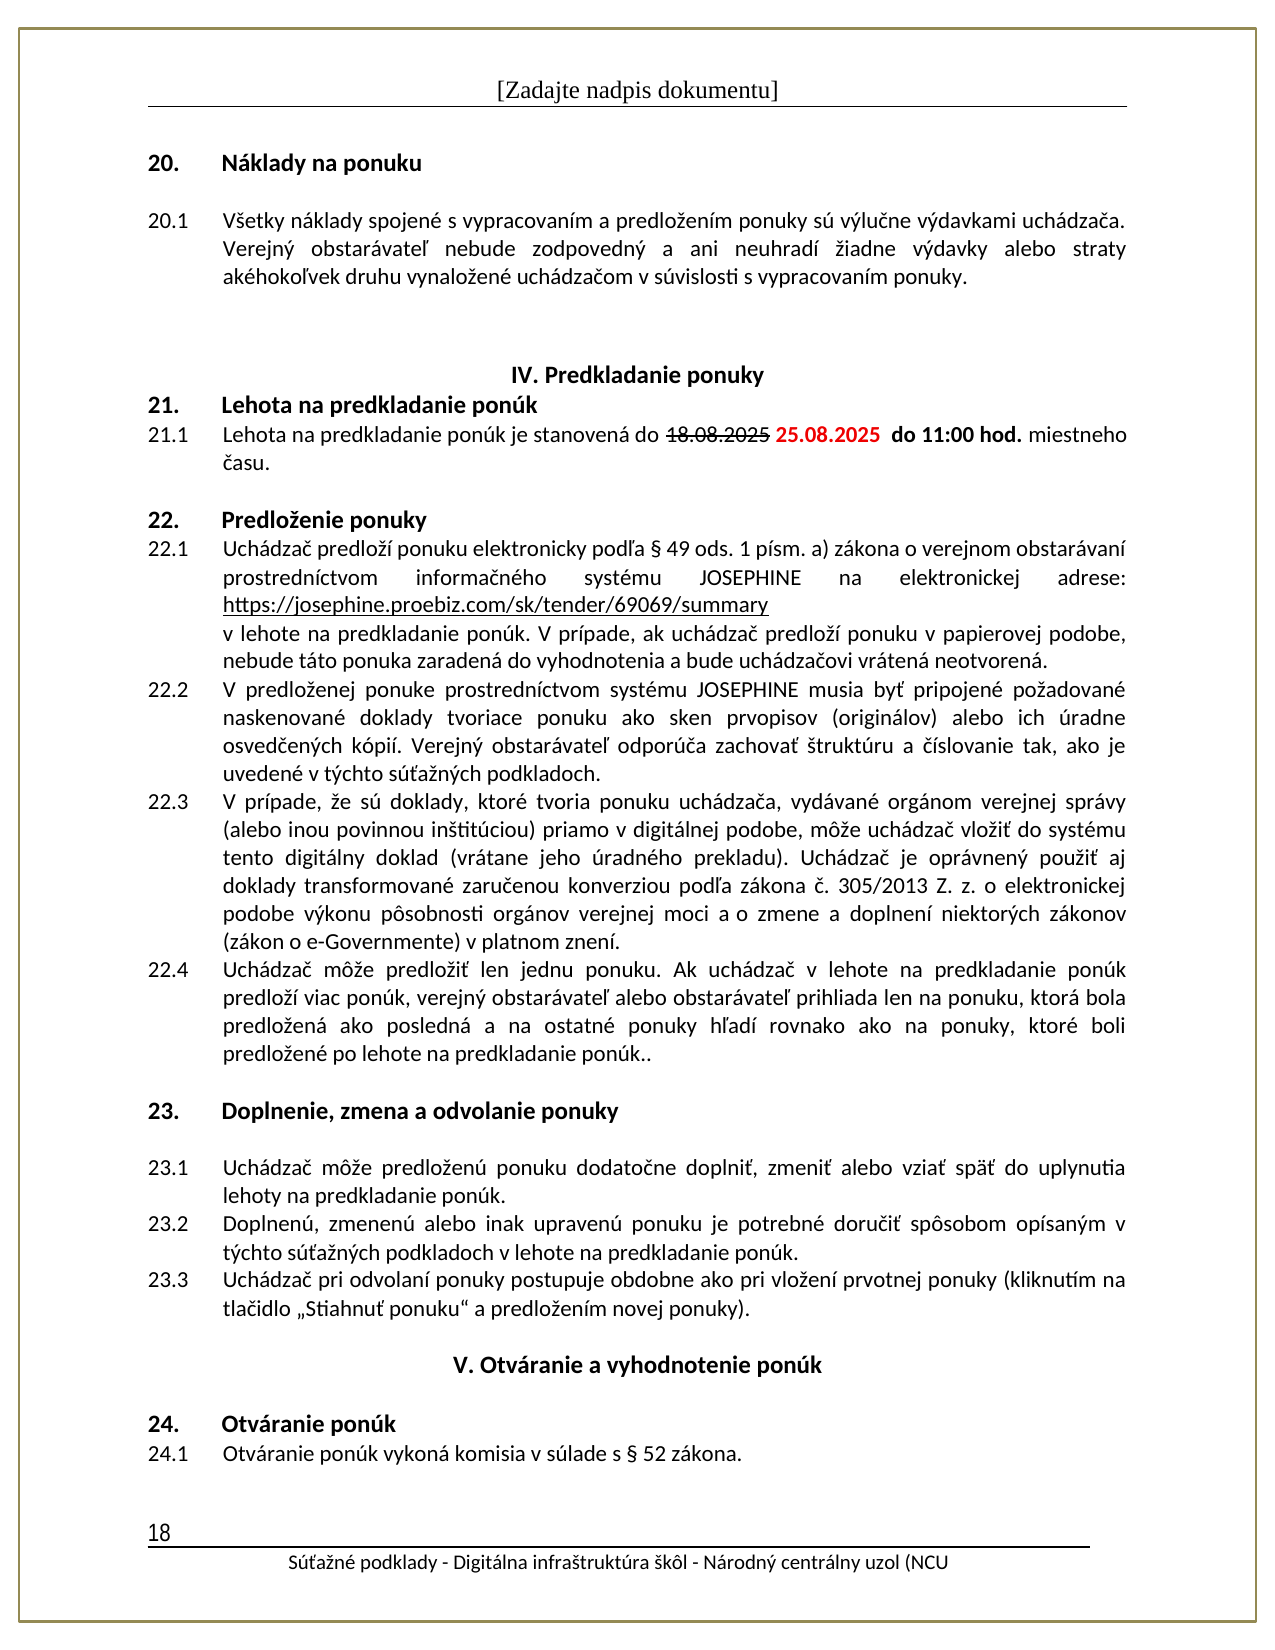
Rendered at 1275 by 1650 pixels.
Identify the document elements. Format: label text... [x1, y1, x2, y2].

subtitle Lehota na predkladanie ponúk [148, 389, 1127, 420]
text 23.1 Uchádzač môže predloženú ponuku dodatočne doplniť, zmeniť alebo vziať späť do uplynutia lehoty na predkladanie ponúk. [148, 1153, 1127, 1209]
text 21.1 Lehota na predkladanie ponúk je stanovená do 18.08.2025 25.08.2025 do 11:00 hod. miestneho času. [148, 420, 1127, 476]
subtitle Doplnenie, zmena a odvolanie ponuky [148, 1095, 1127, 1126]
text 22.3 V prípade, že sú doklady, ktoré tvoria ponuku uchádzača, vydávané orgánom verejnej správy (alebo inou povinnou inštitúciou) priamo v digitálnej podobe, môže uchádzač vložiť do systému tento digitálny doklad (vrátane jeho úradného prekladu). Uchádzač je oprávnený použiť aj doklady transformované zaručenou konverziou podľa zákona č. 305/2013 Z. z. o elektronickej podobe výkonu pôsobnosti orgánov verejnej moci a o zmene a doplnení niektorých zákonov (zákon o e-Governmente) v platnom znení. [148, 787, 1127, 955]
text 22.1 Uchádzač predloží ponuku elektronicky podľa § 49 ods. 1 písm. a) zákona o verejnom obstarávaní prostredníctvom informačného systému JOSEPHINE na elektronickej adrese: https://josephine.proebiz.com/sk/tender/69069/summary [148, 534, 1127, 619]
text v lehote na predkladanie ponúk. V prípade, ak uchádzač predloží ponuku v papierovej podobe, nebude táto ponuka zaradená do vyhodnotenia a bude uchádzačovi vrátená neotvorená. [148, 619, 1127, 675]
subtitle V. Otváranie a vyhodnotenie ponúk [148, 1350, 1127, 1380]
subtitle IV. Predkladanie ponuky [148, 359, 1127, 389]
subtitle Otváranie ponúk [148, 1408, 1127, 1439]
text 20.1 Všetky náklady spojené s vypracovaním a predložením ponuky sú výlučne výdavkami uchádzača. Verejný obstarávateľ nebude zodpovedný a ani neuhradí žiadne výdavky alebo straty akéhokoľvek druhu vynaložené uchádzačom v súvislosti s vypracovaním ponuky. [148, 206, 1127, 290]
subtitle Náklady na ponuku [148, 148, 1127, 178]
subtitle Predloženie ponuky [148, 504, 1127, 534]
text 23.3 Uchádzač pri odvolaní ponuky postupuje obdobne ako pri vložení prvotnej ponuky (kliknutím na tlačidlo „Stiahnuť ponuku“ a predložením novej ponuky). [148, 1266, 1127, 1322]
text 22.4 Uchádzač môže predložiť len jednu ponuku. Ak uchádzač v lehote na predkladanie ponúk predloží viac ponúk, verejný obstarávateľ alebo obstarávateľ prihliada len na ponuku, ktorá bola predložená ako posledná a na ostatné ponuky hľadí rovnako ako na ponuky, ktoré boli predložené po lehote na predkladanie ponúk.. [148, 955, 1127, 1067]
text 23.2 Doplnenú, zmenenú alebo inak upravenú ponuku je potrebné doručiť spôsobom opísaným v týchto súťažných podkladoch v lehote na predkladanie ponúk. [148, 1209, 1127, 1266]
text 24.1 Otváranie ponúk vykoná komisia v súlade s § 52 zákona. [148, 1439, 1127, 1467]
text 22.2 V predloženej ponuke prostredníctvom systému JOSEPHINE musia byť pripojené požadované naskenované doklady tvoriace ponuku ako sken prvopisov (originálov) alebo ich úradne osvedčených kópií. Verejný obstarávateľ odporúča zachovať štruktúru a číslovanie tak, ako je uvedené v týchto súťažných podkladoch. [148, 675, 1127, 787]
